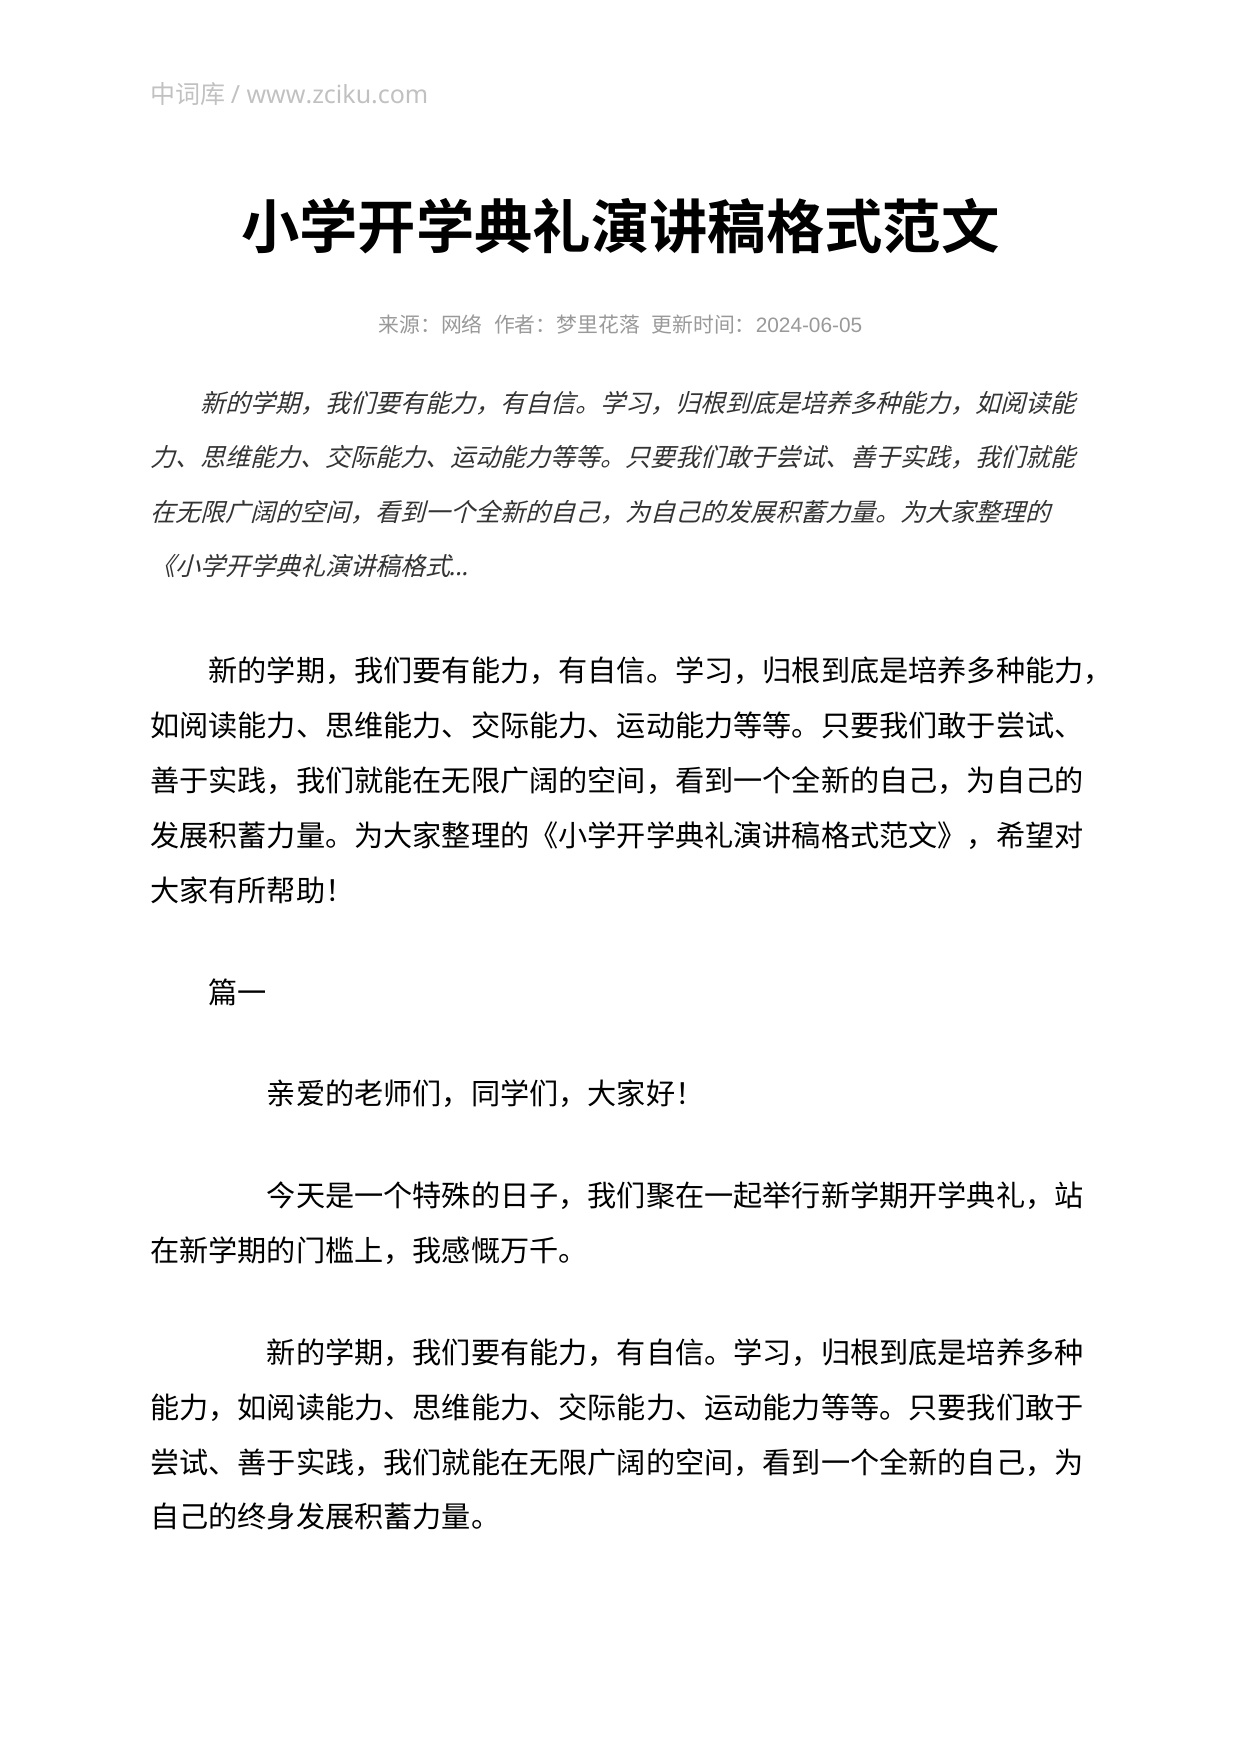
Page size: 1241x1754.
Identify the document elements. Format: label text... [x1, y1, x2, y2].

text 来源：网络 作者：梦里花落 更新时间：2024-06-05 [150, 313, 1090, 337]
text 今天是一个特殊的日子，我们聚在一起举行新学期开学典礼，站在新学期的门槛上，我感慨万千。 [150, 1173, 1090, 1270]
text 篇一 [150, 969, 1090, 1011]
text 新的学期，我们要有能力，有自信。学习，归根到底是培养多种能力，如阅读能力、思维能力、交际能力、运动能力等等。只要我们敢于尝试、善于实践，我们就能在无限广阔的空间，看到一个全新的自己，为自己的发展积蓄力量。为大家整理的《小学开学典礼演讲稿格式范文》，希望对大家有所帮助！ [150, 648, 1090, 910]
subtitle 小学开学典礼演讲稿格式范文 [150, 181, 1090, 266]
text 亲爱的老师们，同学们，大家好！ [150, 1071, 1090, 1113]
text 新的学期，我们要有能力，有自信。学习，归根到底是培养多种能力，如阅读能力、思维能力、交际能力、运动能力等等。只要我们敢于尝试、善于实践，我们就能在无限广阔的空间，看到一个全新的自己，为自己的终身发展积蓄力量。 [150, 1329, 1090, 1536]
text 新的学期，我们要有能力，有自信。学习，归根到底是培养多种能力，如阅读能力、思维能力、交际能力、运动能力等等。只要我们敢于尝试、善于实践，我们就能在无限广阔的空间，看到一个全新的自己，为自己的发展积蓄力量。为大家整理的《小学开学典礼演讲稿格式... [150, 383, 1090, 583]
